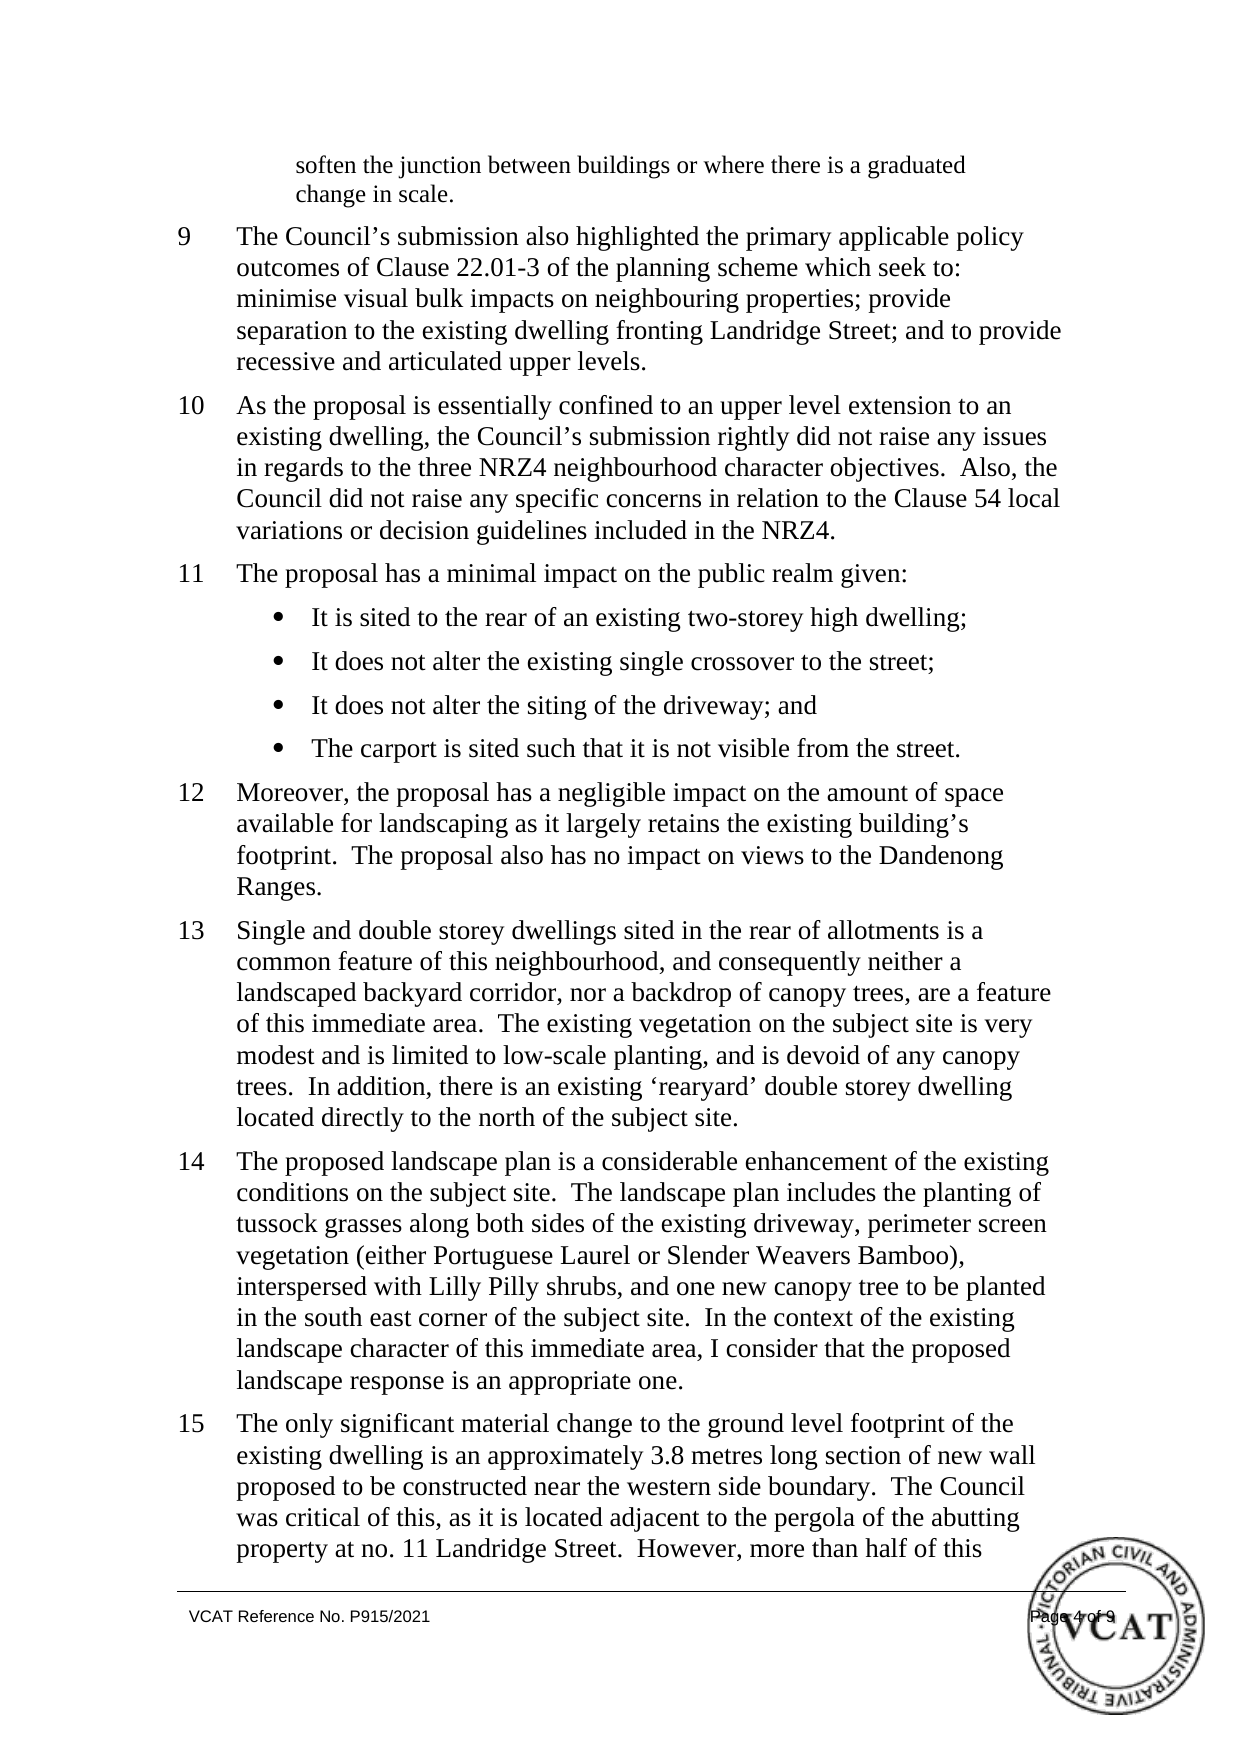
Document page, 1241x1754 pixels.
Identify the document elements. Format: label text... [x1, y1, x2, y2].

picture [1027, 1537, 1205, 1715]
list The carport is sited such that it is not visible from the street. [274, 732, 1063, 764]
text Single and double storey dwellings sited in the rear of allotments is a common feature of this neighbourhood, and consequently neither a landscaped backyard corridor, nor a backdrop of canopy trees, are a feature of this immediate area. The existing vegetation on the subject site is very modest and is limited to low-scale planting, and is devoid of any canopy trees. In addition, there is an existing ‘rearyard’ double storey dwelling located directly to the north of the subject site. [177, 914, 1063, 1132]
list It does not alter the siting of the driveway; and [274, 689, 1063, 720]
text The proposal has a minimal impact on the public realm given: [177, 557, 1063, 589]
text The Council’s submission also highlighted the primary applicable policy outcomes of Clause 22.01-3 of the planning scheme which seek to: minimise visual bulk impacts on neighbouring properties; provide separation to the existing dwelling fronting Landridge Street; and to provide recessive and articulated upper levels. [177, 220, 1063, 376]
text Moreover, the proposal has a negligible impact on the amount of space available for landscaping as it largely retains the existing building’s footprint. The proposal also has no impact on views to the Dandenong Ranges. [177, 776, 1063, 901]
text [177, 1407, 1063, 1564]
list It is sited to the rear of an existing two-storey high dwelling; [274, 601, 1063, 632]
text As the proposal is essentially confined to an upper level extension to an existing dwelling, the Council’s submission rightly did not raise any issues in regards to the three NRZ4 neighbourhood character objectives. Also, the Council did not raise any specific concerns in relation to the Clause 54 local variations or decision guidelines included in the NRZ4. [177, 389, 1063, 545]
list It does not alter the existing single crossover to the street; [274, 645, 1063, 676]
text The proposed landscape plan is a considerable enhancement of the existing conditions on the subject site. The landscape plan includes the planting of tussock grasses along both sides of the existing driveway, perimeter screen vegetation (either Portuguese Laurel or Slender Weavers Bamboo), interspersed with Lilly Pilly shrubs, and one new canopy tree to be planted in the south east corner of the subject site. In the context of the existing landscape character of this immediate area, I consider that the proposed landscape response is an appropriate one. [177, 1145, 1063, 1395]
